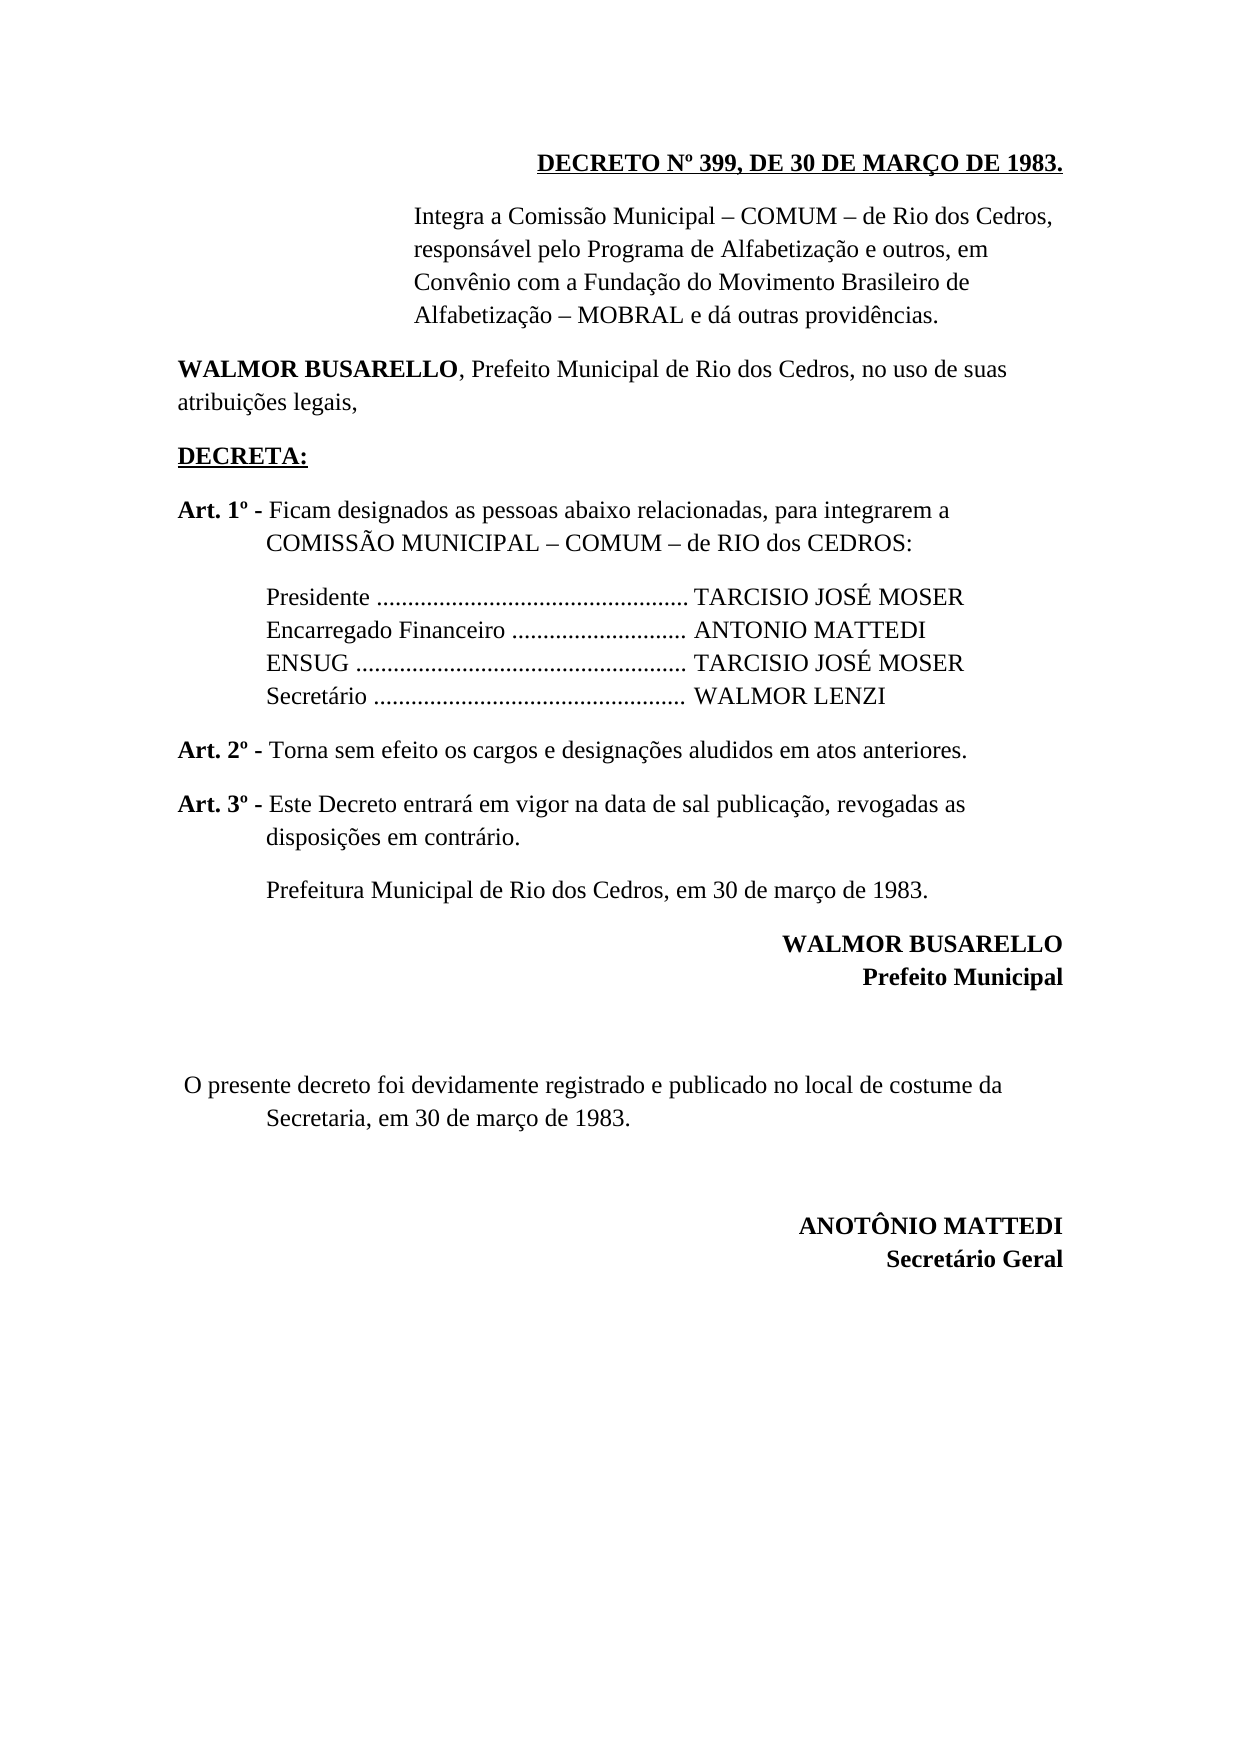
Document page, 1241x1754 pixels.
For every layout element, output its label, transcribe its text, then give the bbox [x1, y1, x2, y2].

text DECRETA: [177, 441, 1063, 470]
text Integra a Comissão Municipal – COMUM – de Rio dos Cedros, responsável pelo Programa de Alfabetização e outros, em Convênio com a Fundação do Movimento Brasileiro de Alfabetização – MOBRAL e dá outras providências. [413, 201, 1063, 329]
text Art. 1º - Ficam designados as pessoas abaixo relacionadas, para integrarem a COMISSÃO MUNICIPAL – COMUM – de RIO dos CEDROS: [177, 495, 1063, 557]
text DECRETO Nº 399, DE 30 DE MARÇO DE 1983. [177, 148, 1063, 176]
text Art. 2º - Torna sem efeito os cargos e designações aludidos em atos anteriores. [177, 735, 1063, 764]
text Presidente .................................................. TARCISIO JOSÉ MOSER Encarregado Financeiro ............................ ANTONIO MATTEDI ENSUG ..................................................... TARCISIO JOSÉ MOSER Secretário .................................................. WALMOR LENZI [266, 582, 1063, 710]
text ANOTÔNIO MATTEDI Secretário Geral [177, 1211, 1063, 1273]
text WALMOR BUSARELLO Prefeito Municipal [177, 929, 1063, 991]
text Prefeitura Municipal de Rio dos Cedros, em 30 de março de 1983. [266, 876, 1063, 904]
text O presente decreto foi devidamente registrado e publicado no local de costume da Secretaria, em 30 de março de 1983. [177, 1070, 1063, 1132]
text WALMOR BUSARELLO, Prefeito Municipal de Rio dos Cedros, no uso de suas atribuições legais, [177, 354, 1063, 416]
text Art. 3º - Este Decreto entrará em vigor na data de sal publicação, revogadas as disposições em contrário. [177, 789, 1063, 851]
